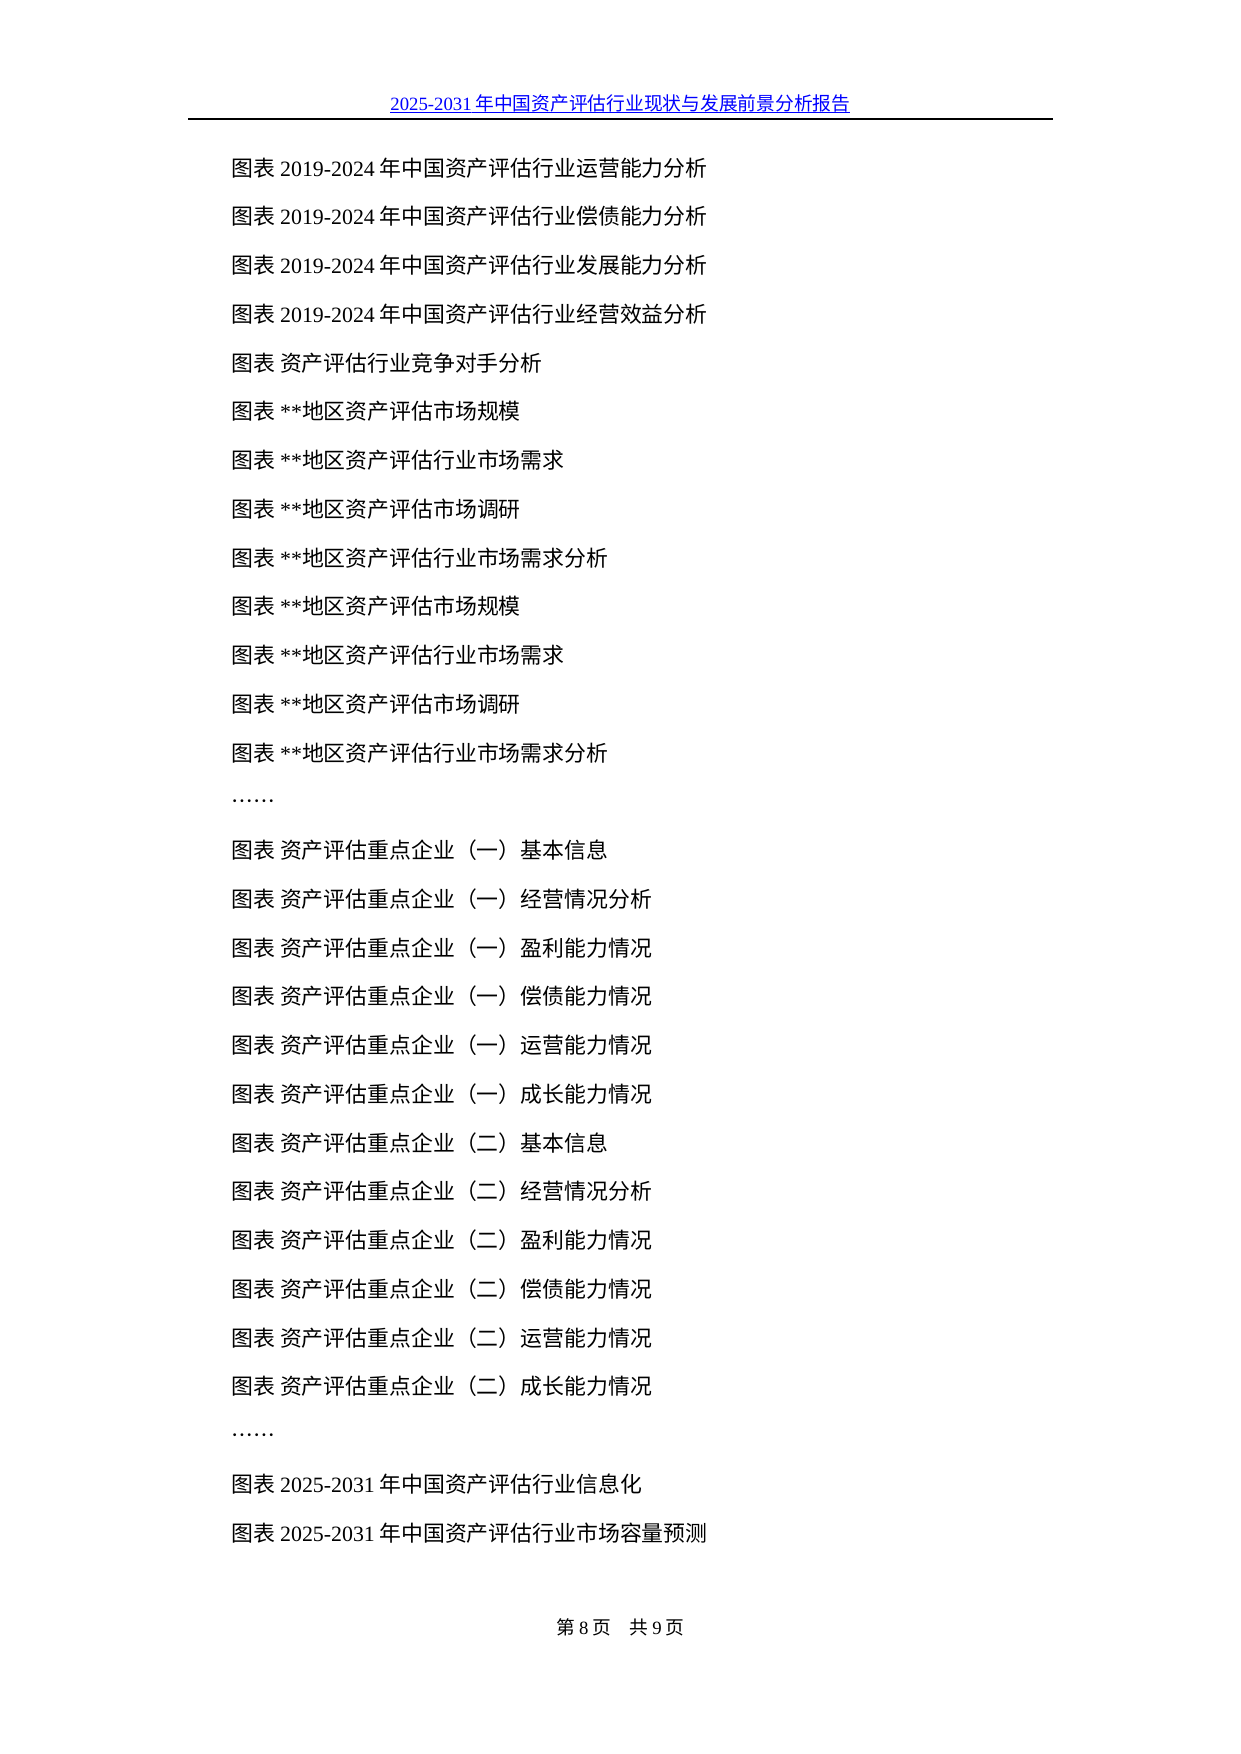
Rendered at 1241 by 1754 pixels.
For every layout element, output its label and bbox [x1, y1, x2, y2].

text [187, 150, 1053, 1548]
